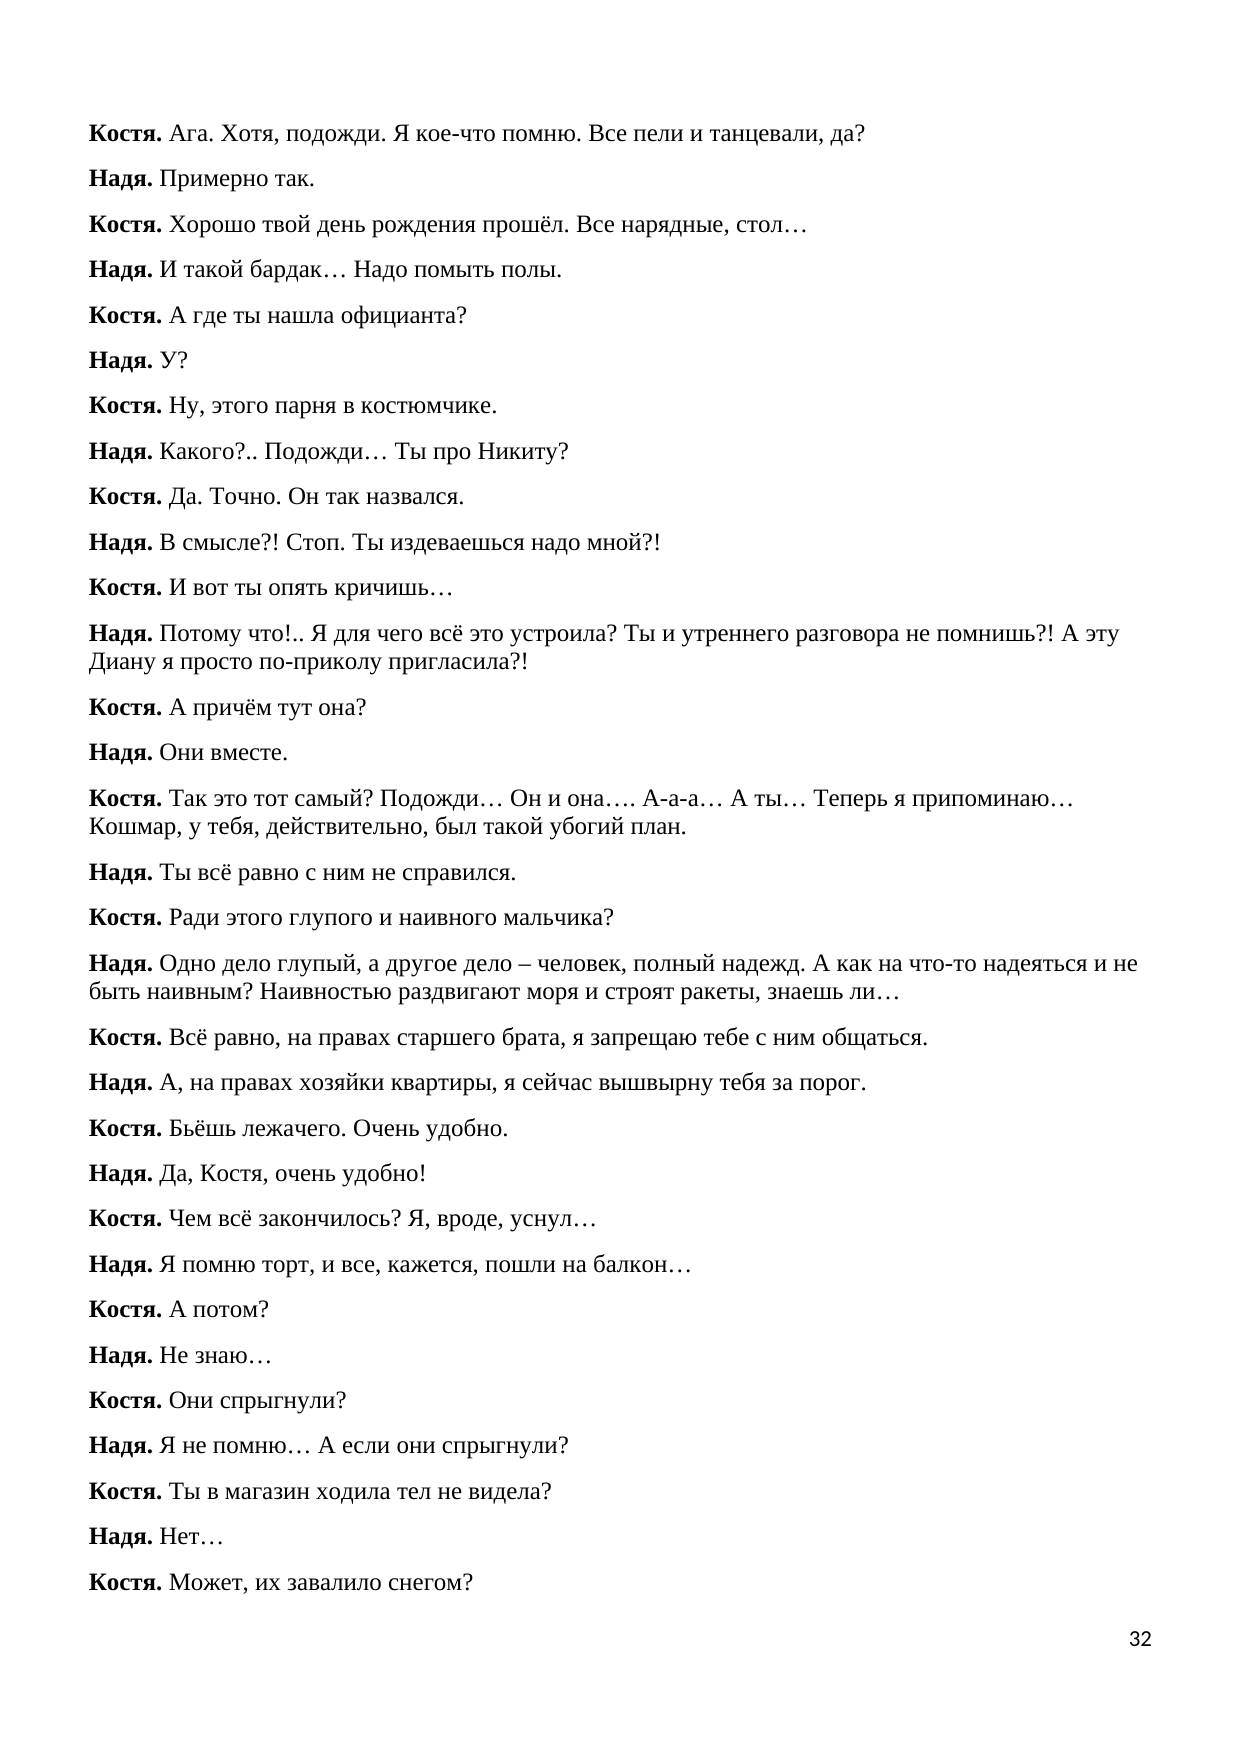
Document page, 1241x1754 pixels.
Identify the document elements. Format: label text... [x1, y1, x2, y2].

text Надя. Ты всё равно с ним не справился. [88, 857, 1152, 886]
text Надя. Одно дело глупый, а другое дело – человек, полный надежд. А как на что-то надеяться и не быть наивным? Наивностью раздвигают моря и строят ракеты, знаешь ли… [88, 948, 1152, 1005]
text Надя. Какого?.. Подожди… Ты про Никиту? [88, 436, 1152, 465]
text Надя. Нет… [88, 1521, 1152, 1550]
text Надя. Я не помню… А если они спрыгнули? [88, 1431, 1152, 1459]
text Надя. У? [88, 345, 1152, 374]
text Костя. Ага. Хотя, подожди. Я кое-что помню. Все пели и танцевали, да? [88, 118, 1152, 147]
text Костя. Чем всё закончилось? Я, вроде, уснул… [88, 1203, 1152, 1232]
text Костя. Ты в магазин ходила тел не видела? [88, 1476, 1152, 1505]
text Костя. Ради этого глупого и наивного мальчика? [88, 902, 1152, 931]
text Надя. Я помню торт, и все, кажется, пошли на балкон… [88, 1249, 1152, 1278]
text Надя. А, на правах хозяйки квартиры, я сейчас вышвырну тебя за порог. [88, 1067, 1152, 1096]
text Надя. В смысле?! Стоп. Ты издеваешься надо мной?! [88, 527, 1152, 556]
text Костя. А где ты нашла официанта? [88, 300, 1152, 328]
text Надя. И такой бардак… Надо помыть полы. [88, 254, 1152, 283]
text Надя. Да, Костя, очень удобно! [88, 1158, 1152, 1187]
text Костя. А потом? [88, 1294, 1152, 1323]
text Костя. Бьёшь лежачего. Очень удобно. [88, 1113, 1152, 1141]
text Костя. Так это тот самый? Подожди… Он и она…. А-а-а… А ты… Теперь я припоминаю… Кошмар, у тебя, действительно, был такой убогий план. [88, 783, 1152, 840]
text Костя. А причём тут она? [88, 692, 1152, 721]
text Костя. Ну, этого парня в костюмчике. [88, 391, 1152, 419]
text Надя. Потому что!.. Я для чего всё это устроила? Ты и утреннего разговора не помнишь?! А эту Диану я просто по-приколу пригласила?! [88, 618, 1152, 675]
text Костя. Может, их завалило снегом? [88, 1567, 1152, 1596]
text Надя. Они вместе. [88, 737, 1152, 766]
text Костя. Да. Точно. Он так назвался. [88, 481, 1152, 510]
text Костя. Всё равно, на правах старшего брата, я запрещаю тебе с ним общаться. [88, 1022, 1152, 1051]
text Костя. Хорошо твой день рождения прошёл. Все нарядные, стол… [88, 209, 1152, 238]
text Надя. Примерно так. [88, 163, 1152, 192]
text Костя. Они спрыгнули? [88, 1385, 1152, 1414]
text Костя. И вот ты опять кричишь… [88, 572, 1152, 601]
text Надя. Не знаю… [88, 1340, 1152, 1368]
